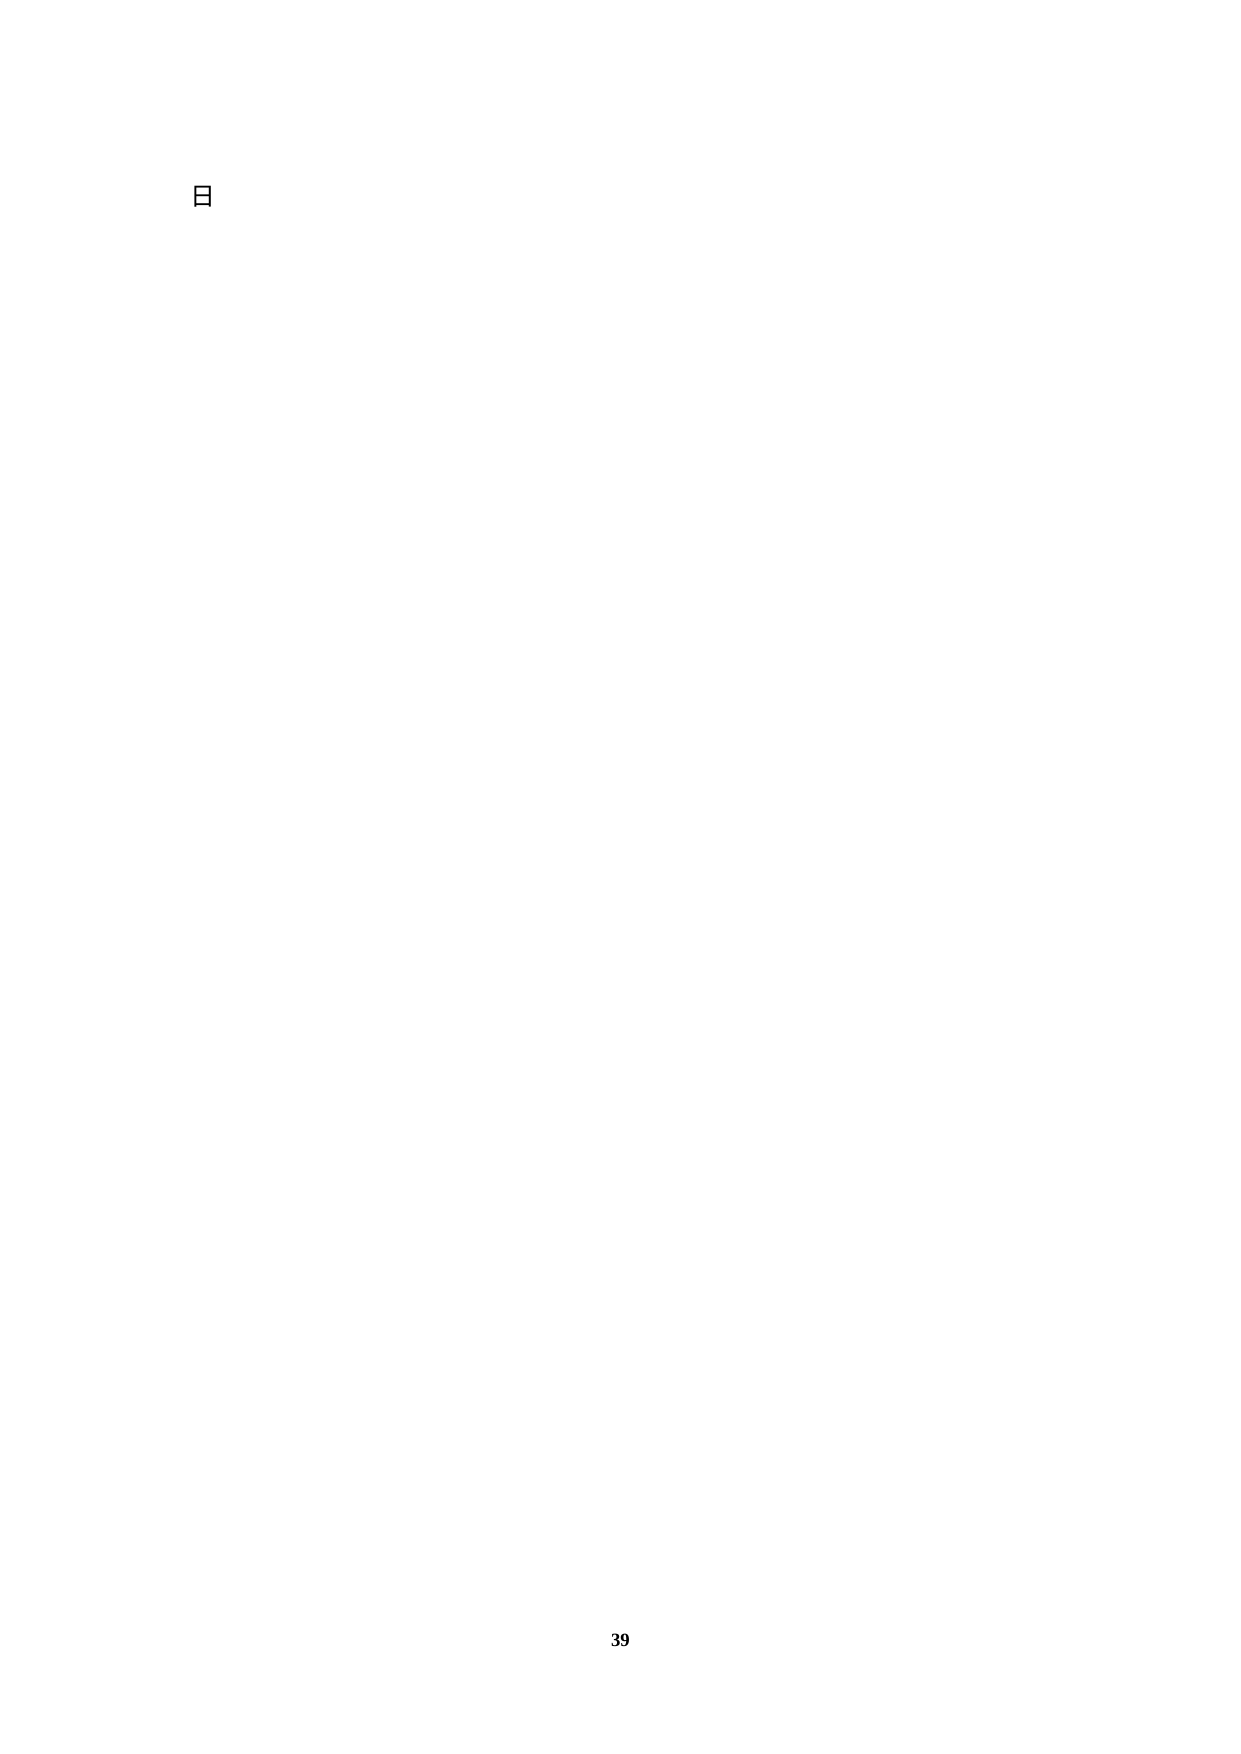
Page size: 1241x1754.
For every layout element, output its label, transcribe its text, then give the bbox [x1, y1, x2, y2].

text 日期： 年 月 日 [190, 164, 1050, 224]
